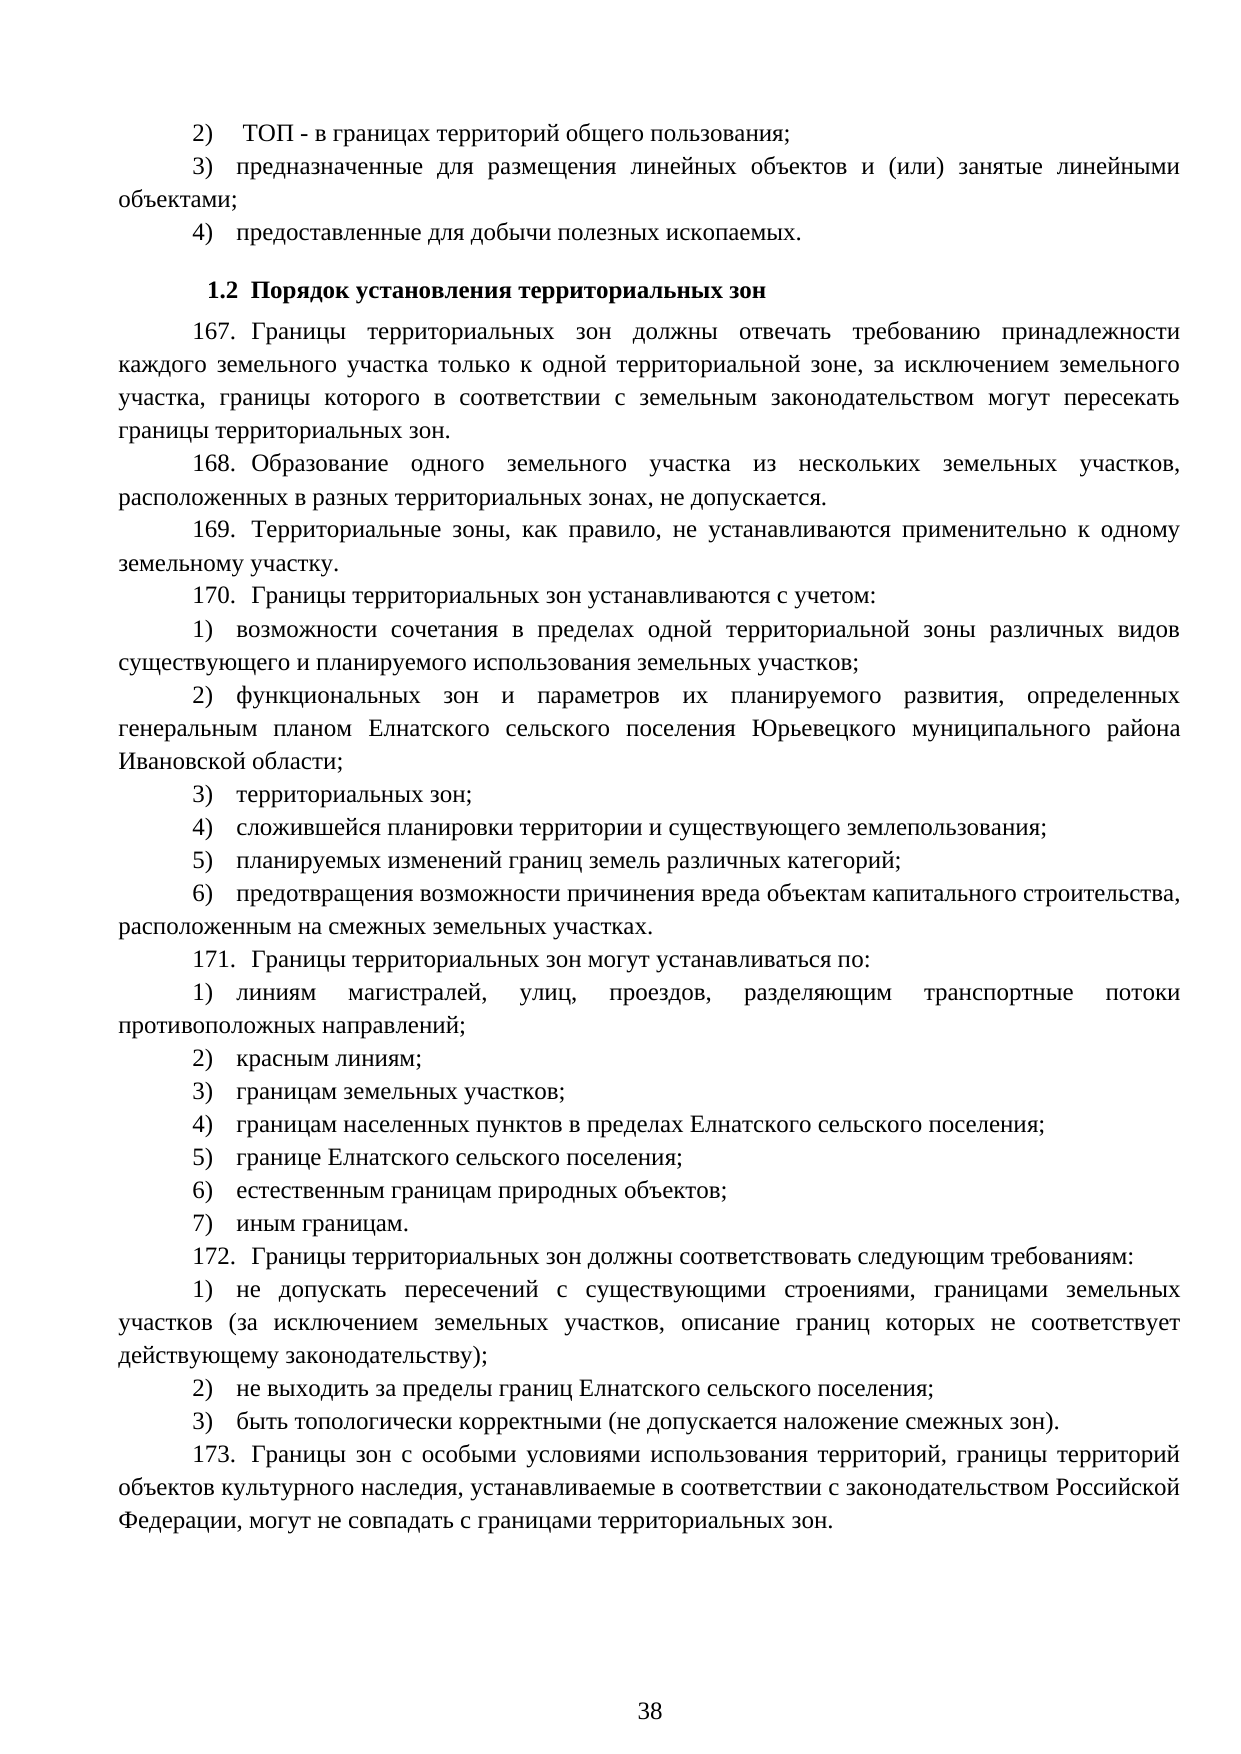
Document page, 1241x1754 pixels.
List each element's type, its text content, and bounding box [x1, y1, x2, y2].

list границам населенных пунктов в пределах Елнатского сельского поселения; [118, 1109, 1181, 1138]
list не допускать пересечений с существующими строениями, границами земельных участков (за исключением земельных участков, описание границ которых не соответствует действующему законодательству); [118, 1274, 1181, 1369]
list красным линиям; [118, 1043, 1181, 1072]
list предназначенные для размещения линейных объектов и (или) занятые линейными объектами; [118, 151, 1181, 213]
list быть топологически корректными (не допускается наложение смежных зон). [118, 1406, 1181, 1435]
list Образование одного земельного участка из нескольких земельных участков, расположенных в разных территориальных зонах, не допускается. [118, 448, 1181, 510]
list предоставленные для добычи полезных ископаемых. [118, 217, 1181, 246]
list Территориальные зоны, как правило, не устанавливаются применительно к одному земельному участку. [118, 514, 1181, 576]
list не выходить за пределы границ Елнатского сельского поселения; [118, 1373, 1181, 1402]
list возможности сочетания в пределах одной территориальной зоны различных видов существующего и планируемого использования земельных участков; [118, 614, 1181, 675]
list границе Елнатского сельского поселения; [118, 1142, 1181, 1171]
list предотвращения возможности причинения вреда объектам капитального строительства, расположенным на смежных земельных участках. [118, 878, 1181, 939]
list естественным границам природных объектов; [118, 1175, 1181, 1204]
list Границы территориальных зон должны отвечать требованию принадлежности каждого земельного участка только к одной территориальной зоне, за исключением земельного участка, границы которого в соответствии с земельным законодательством могут пересекать границы территориальных зон. [118, 316, 1181, 444]
list линиям магистралей, улиц, проездов, разделяющим транспортные потоки противоположных направлений; [118, 977, 1181, 1039]
list иным границам. [118, 1208, 1181, 1237]
list территориальных зон; [118, 779, 1181, 807]
list планируемых изменений границ земель различных категорий; [118, 845, 1181, 873]
list границам земельных участков; [118, 1076, 1181, 1105]
list Границы территориальных зон устанавливаются с учетом: [118, 581, 1181, 609]
list функциональных зон и параметров их планируемого развития, определенных генеральным планом Елнатского сельского поселения Юрьевецкого муниципального района Ивановской области; [118, 680, 1181, 774]
subtitle 1.2 Порядок установления территориальных зон [118, 275, 1181, 304]
list ТОП - в границах территорий общего пользования; [118, 118, 1181, 147]
list Границы зон с особыми условиями использования территорий, границы территорий объектов культурного наследия, устанавливаемые в соответствии с законодательством Российской Федерации, могут не совпадать с границами территориальных зон. [118, 1439, 1181, 1534]
list сложившейся планировки территории и существующего землепользования; [118, 812, 1181, 841]
list Границы территориальных зон могут устанавливаться по: [118, 944, 1181, 973]
list Границы территориальных зон должны соответствовать следующим требованиям: [118, 1241, 1181, 1270]
